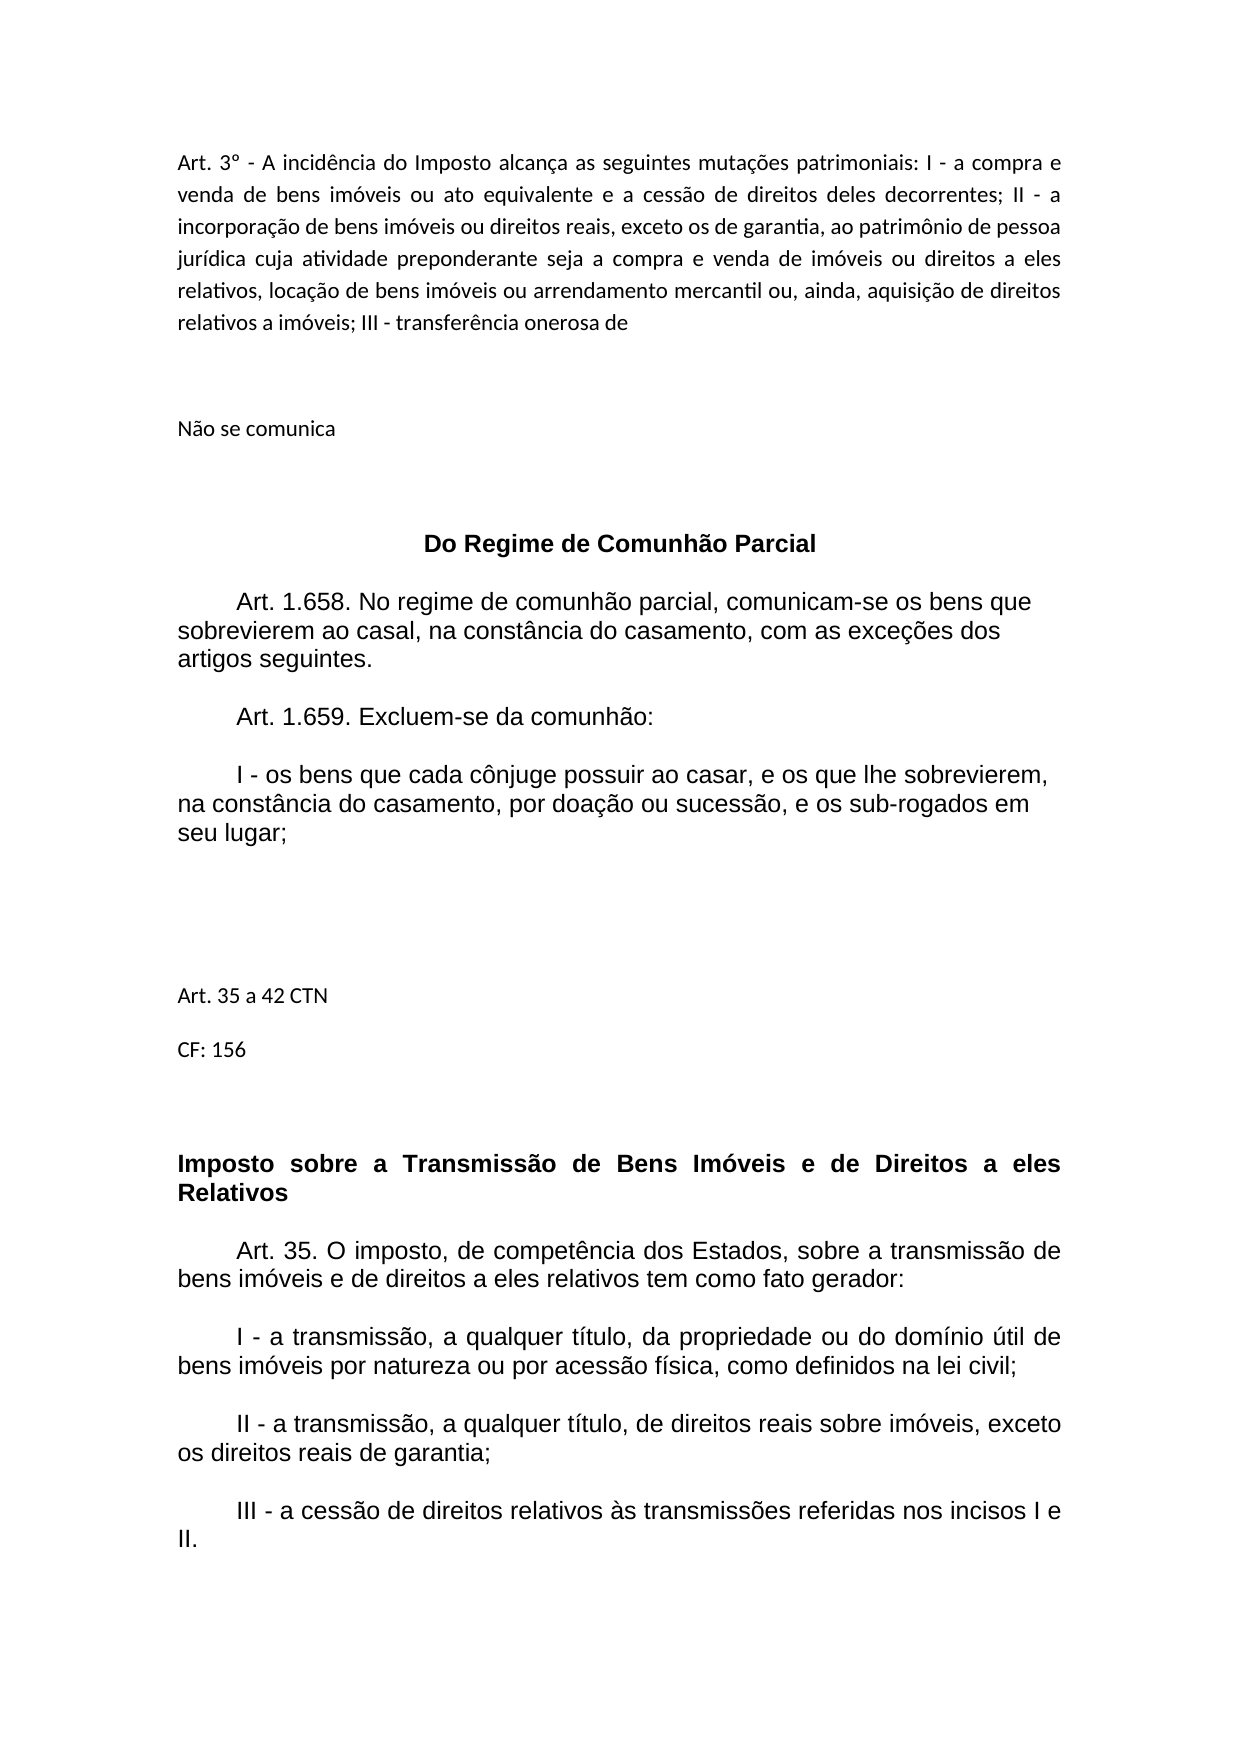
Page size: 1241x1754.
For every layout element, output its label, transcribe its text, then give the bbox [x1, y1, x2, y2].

text Do Regime de Comunhão Parcial [177, 529, 1063, 558]
text Não se comunica [177, 414, 1063, 443]
text Art. 1.658. No regime de comunhão parcial, comunicam-se os bens que sobrevierem ao casal, na constância do casamento, com as exceções dos artigos seguintes. [177, 587, 1063, 673]
text Art. 35. O imposto, de competência dos Estados, sobre a transmissão de bens imóveis e de direitos a eles relativos tem como fato gerador: [177, 1236, 1063, 1293]
text I - os bens que cada cônjuge possuir ao casar, e os que lhe sobrevierem, na constância do casamento, por doação ou sucessão, e os sub-rogados em seu lugar; [177, 760, 1063, 846]
text Art. 1.659. Excluem-se da comunhão: [177, 702, 1063, 731]
text CF: 156 [177, 1035, 1063, 1063]
text II - a transmissão, a qualquer título, de direitos reais sobre imóveis, exceto os direitos reais de garantia; [177, 1409, 1063, 1467]
text Art. 35 a 42 CTN [177, 982, 1063, 1010]
text III - a cessão de direitos relativos às transmissões referidas nos incisos I e II. [177, 1496, 1063, 1553]
text Imposto sobre a Transmissão de Bens Imóveis e de Direitos a eles Relativos [177, 1149, 1063, 1207]
text I - a transmissão, a qualquer título, da propriedade ou do domínio útil de bens imóveis por natureza ou por acessão física, como definidos na lei civil; [177, 1322, 1063, 1380]
text Art. 3º - A incidência do Imposto alcança as seguintes mutações patrimoniais: I - a compra e venda de bens imóveis ou ato equivalente e a cessão de direitos deles decorrentes; II - a incorporação de bens imóveis ou direitos reais, exceto os de garantia, ao patrimônio de pessoa jurídica cuja atividade preponderante seja a compra e venda de imóveis ou direitos a eles relativos, locação de bens imóveis ou arrendamento mercantil ou, ainda, aquisição de direitos relativos a imóveis; III - transferência onerosa de [177, 148, 1063, 337]
